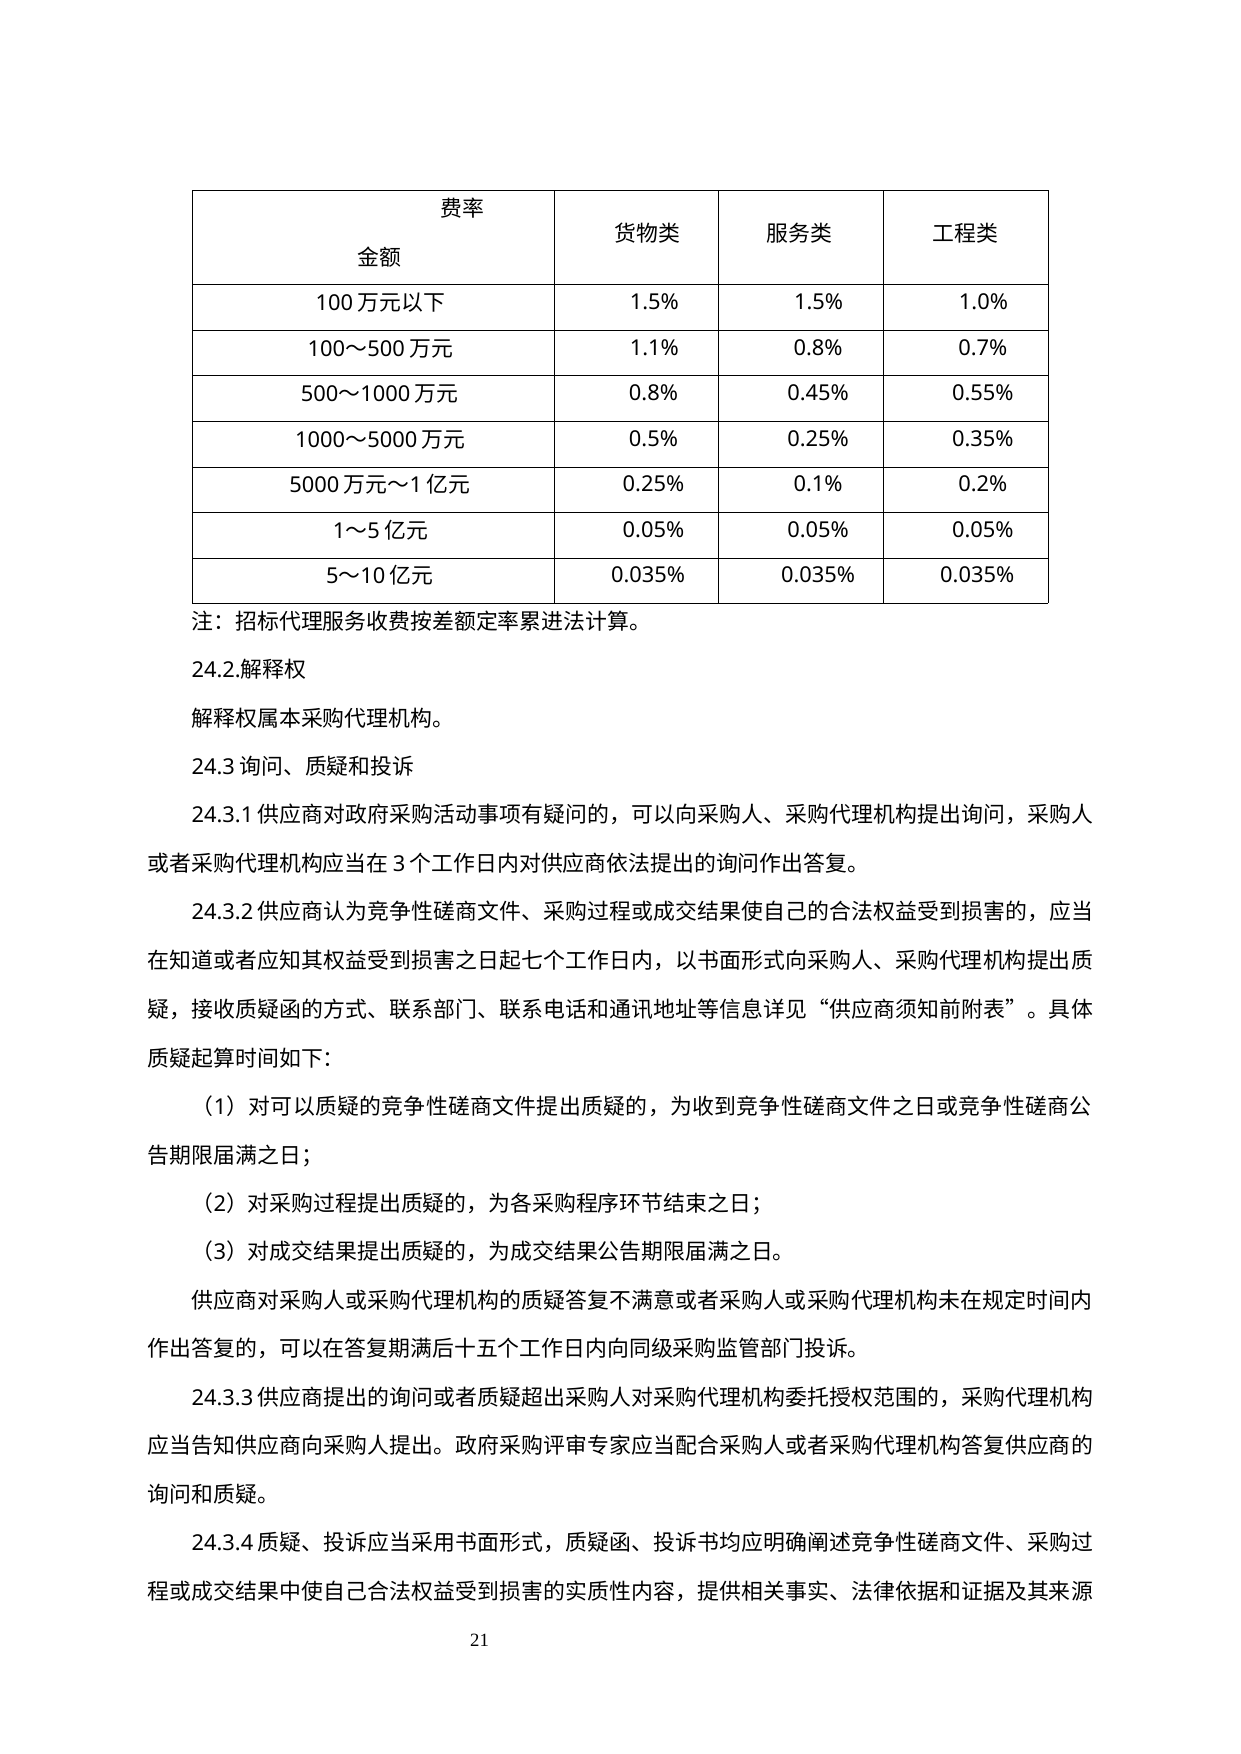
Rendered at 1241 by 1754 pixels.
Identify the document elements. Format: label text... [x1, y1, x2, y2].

table_cell 0.05% [719, 513, 883, 557]
text 注：招标代理服务收费按差额定率累进法计算。 [148, 603, 1093, 636]
text 24.3.1供应商对政府采购活动事项有疑问的，可以向采购人、采购代理机构提出询问，采购人或者采购代理机构应当在3个工作日内对供应商依法提出的询问作出答复。 [148, 797, 1093, 878]
text （3）对成交结果提出质疑的，为成交结果公告期限届满之日。 [148, 1234, 1093, 1266]
table_cell 0.05% [555, 513, 718, 557]
table_cell 0.25% [719, 422, 883, 466]
table_cell 0.5% [555, 422, 718, 466]
table_cell 0.7% [884, 331, 1048, 375]
table_cell 1000～5000万元 [193, 422, 554, 466]
table_cell 0.2% [884, 468, 1048, 512]
text 24.3询问、质疑和投诉 [148, 748, 1093, 781]
table_cell 500～1000万元 [193, 376, 554, 421]
table_cell 1.0% [884, 285, 1048, 330]
table_cell 0.8% [719, 331, 883, 375]
table_cell 0.45% [719, 376, 883, 421]
table_cell 0.035% [719, 559, 883, 603]
table_cell 0.55% [884, 376, 1048, 421]
table_cell 5～10亿元 [193, 559, 554, 603]
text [148, 1525, 1093, 1606]
table_header 费率 金额 [193, 191, 554, 284]
text 24.2.解释权 [148, 652, 1093, 684]
table_cell 0.035% [884, 559, 1048, 603]
text 24.3.2供应商认为竞争性磋商文件、采购过程或成交结果使自己的合法权益受到损害的，应当在知道或者应知其权益受到损害之日起七个工作日内，以书面形式向采购人、采购代理机构提出质疑，接收质疑函的方式、联系部门、联系电话和通讯地址等信息详见“供应商须知前附表”。具体质疑起算时间如下： [148, 894, 1093, 1073]
table_cell 100～500万元 [193, 331, 554, 375]
table_header 货物类 [555, 191, 718, 284]
table_cell 0.35% [884, 422, 1048, 466]
table_cell 1.5% [555, 285, 718, 330]
table_cell 0.05% [884, 513, 1048, 557]
text 24.3.3供应商提出的询问或者质疑超出采购人对采购代理机构委托授权范围的，采购代理机构应当告知供应商向采购人提出。政府采购评审专家应当配合采购人或者采购代理机构答复供应商的询问和质疑。 [148, 1379, 1093, 1509]
table_cell 0.1% [719, 468, 883, 512]
table_cell 0.035% [555, 559, 718, 603]
text （2）对采购过程提出质疑的，为各采购程序环节结束之日； [148, 1186, 1093, 1218]
table_header 工程类 [884, 191, 1048, 284]
table_cell 1～5亿元 [193, 513, 554, 557]
table_cell 0.25% [555, 468, 718, 512]
table_cell 1.1% [555, 331, 718, 375]
table_cell 1.5% [719, 285, 883, 330]
text 解释权属本采购代理机构。 [148, 700, 1093, 733]
table_cell 0.8% [555, 376, 718, 421]
table_cell 100万元以下 [193, 285, 554, 330]
table_cell 5000万元～1亿元 [193, 468, 554, 512]
table_header 服务类 [719, 191, 883, 284]
text 供应商对采购人或采购代理机构的质疑答复不满意或者采购人或采购代理机构未在规定时间内作出答复的，可以在答复期满后十五个工作日内向同级采购监管部门投诉。 [148, 1282, 1093, 1363]
text （1）对可以质疑的竞争性磋商文件提出质疑的，为收到竞争性磋商文件之日或竞争性磋商公告期限届满之日； [148, 1088, 1093, 1170]
